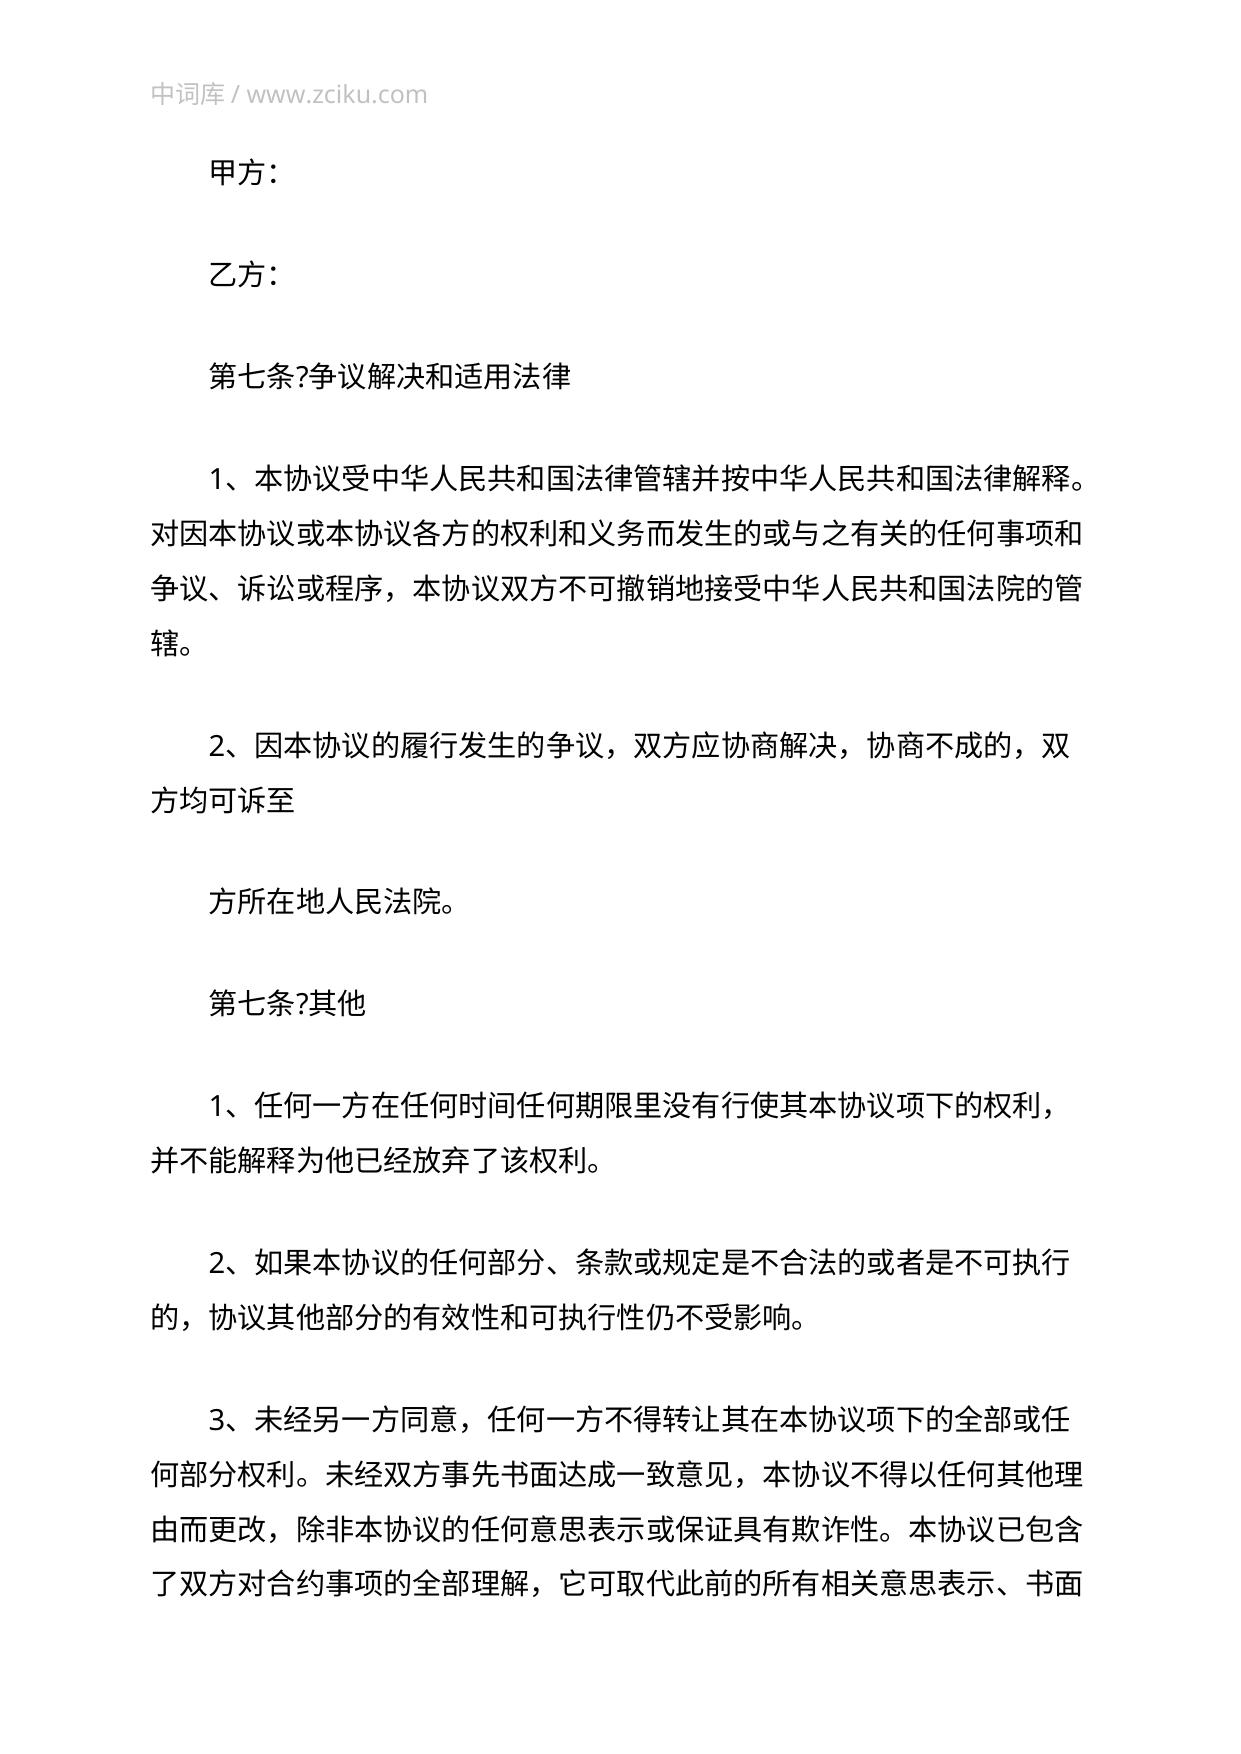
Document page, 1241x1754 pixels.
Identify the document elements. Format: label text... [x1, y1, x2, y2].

text 甲方： [150, 150, 1090, 192]
text 1、任何一方在任何时间任何期限里没有行使其本协议项下的权利，并不能解释为他已经放弃了该权利。 [150, 1083, 1090, 1180]
text 第七条?其他 [150, 981, 1090, 1023]
text 第七条?争议解决和适用法律 [150, 353, 1090, 396]
text 2、如果本协议的任何部分、条款或规定是不合法的或者是不可执行的，协议其他部分的有效性和可执行性仍不受影响。 [150, 1239, 1090, 1337]
text 1、本协议受中华人民共和国法律管辖并按中华人民共和国法律解释。对因本协议或本协议各方的权利和义务而发生的或与之有关的任何事项和争议、诉讼或程序，本协议双方不可撤销地接受中华人民共和国法院的管辖。 [150, 456, 1090, 663]
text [150, 1396, 1090, 1603]
text 2、因本协议的履行发生的争议，双方应协商解决，协商不成的，双方均可诉至 [150, 722, 1090, 819]
text 乙方： [150, 252, 1090, 294]
text 方所在地人民法院。 [150, 879, 1090, 921]
